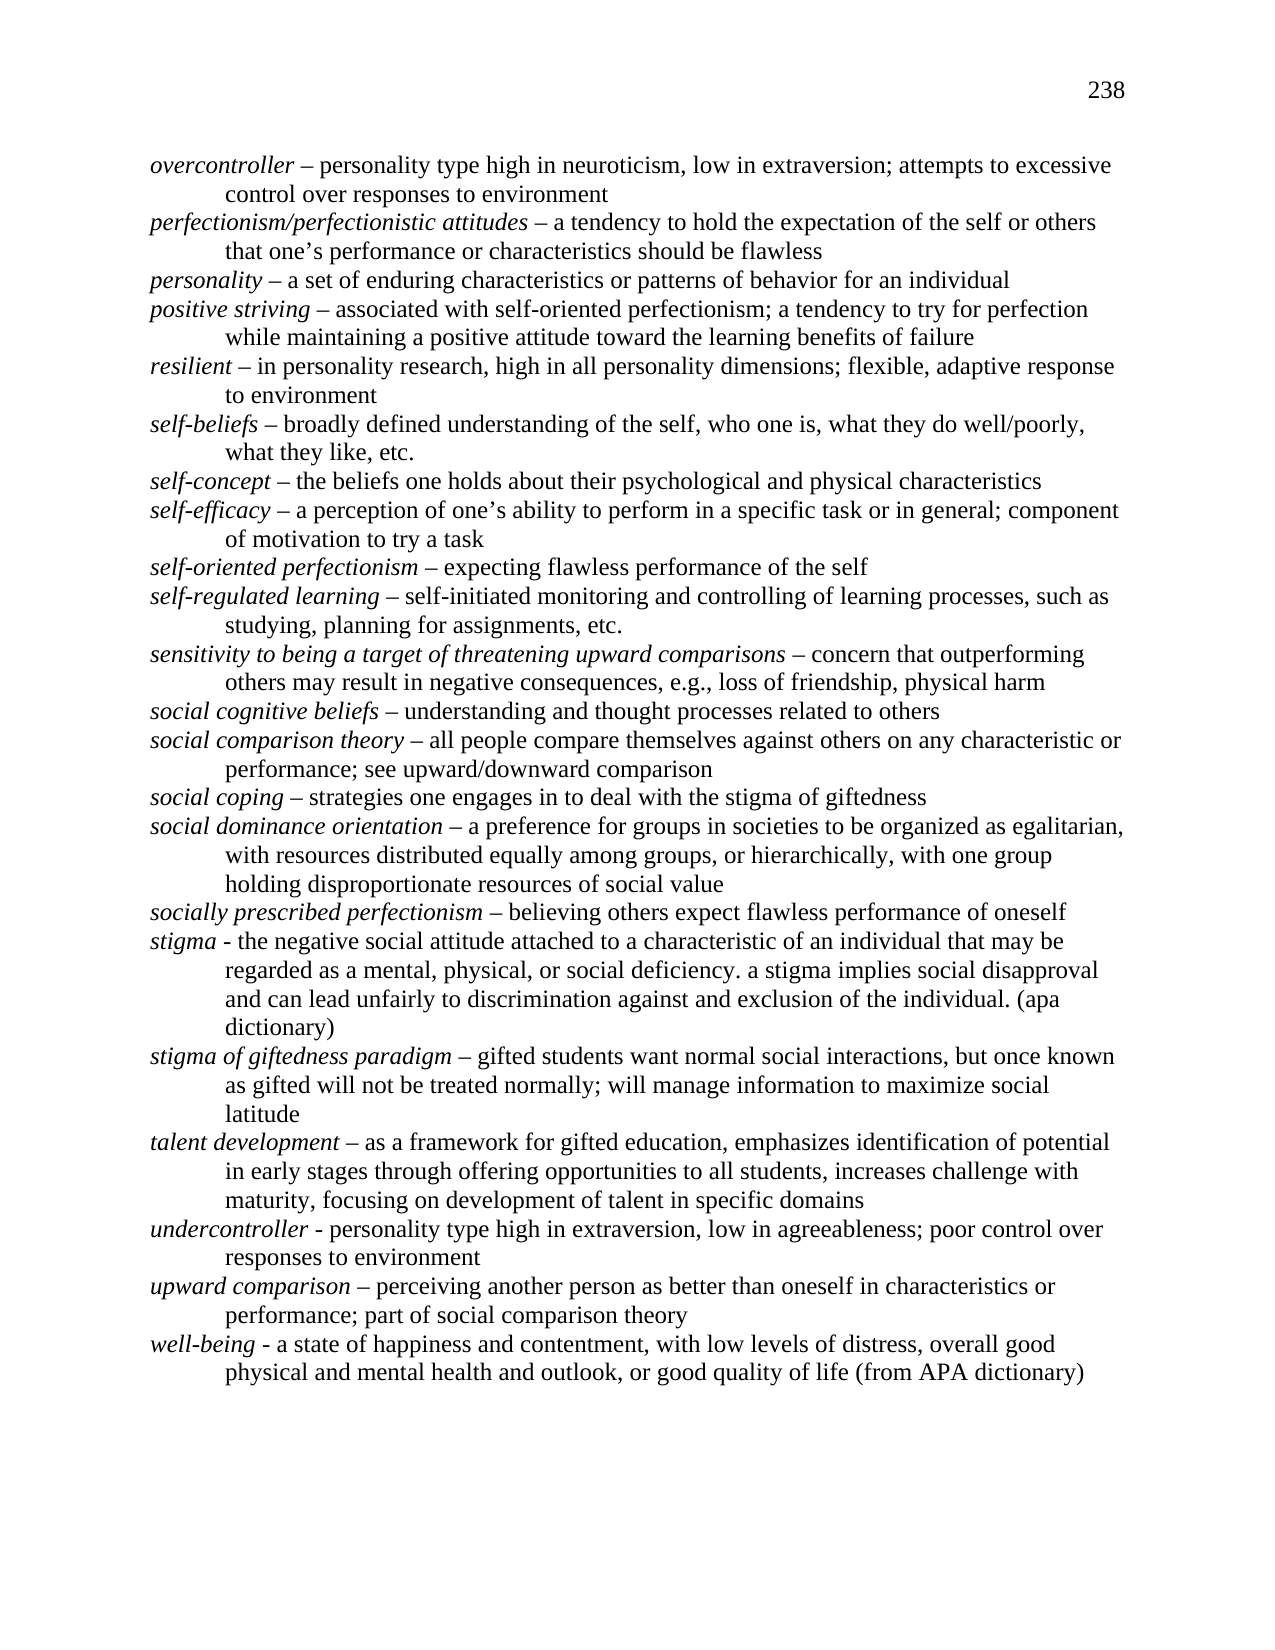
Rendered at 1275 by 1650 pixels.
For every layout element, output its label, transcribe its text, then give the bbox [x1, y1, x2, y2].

text undercontroller - personality type high in extraversion, low in agreeableness; poor control over responses to environment [150, 1214, 1125, 1271]
text self-oriented perfectionism – expecting flawless performance of the self [150, 552, 1125, 581]
text social cognitive beliefs – understanding and thought processes related to others [150, 696, 1125, 725]
text self-beliefs – broadly defined understanding of the self, who one is, what they do well/poorly, what they like, etc. [150, 409, 1125, 466]
text social dominance orientation – a preference for groups in societies to be organized as egalitarian, with resources distributed equally among groups, or hierarchically, with one group holding disproportionate resources of social value [150, 811, 1125, 897]
text socially prescribed perfectionism – believing others expect flawless performance of oneself [150, 897, 1125, 926]
text well-being - a state of happiness and contentment, with low levels of distress, overall good physical and mental health and outlook, or good quality of life (from APA dictionary) [150, 1329, 1125, 1386]
text self-efficacy – a perception of one’s ability to perform in a specific task or in general; component of motivation to try a task [150, 495, 1125, 552]
text personality – a set of enduring characteristics or patterns of behavior for an individual [150, 265, 1125, 294]
text resilient – in personality research, high in all personality dimensions; flexible, adaptive response to environment [150, 351, 1125, 409]
text overcontroller – personality type high in neuroticism, low in extraversion; attempts to excessive control over responses to environment [150, 150, 1125, 207]
text social coping – strategies one engages in to deal with the stigma of giftedness [150, 782, 1125, 811]
text self-regulated learning – self-initiated monitoring and controlling of learning processes, such as studying, planning for assignments, etc. [150, 581, 1125, 639]
text positive striving – associated with self-oriented perfectionism; a tendency to try for perfection while maintaining a positive attitude toward the learning benefits of failure [150, 294, 1125, 351]
text stigma - the negative social attitude attached to a characteristic of an individual that may be regarded as a mental, physical, or social deficiency. a stigma implies social disapproval and can lead unfairly to discrimination against and exclusion of the individual. (apa dictionary) [150, 926, 1125, 1041]
text stigma of giftedness paradigm – gifted students want normal social interactions, but once known as gifted will not be treated normally; will manage information to maximize social latitude [150, 1041, 1125, 1127]
text talent development – as a framework for gifted education, emphasizes identification of potential in early stages through offering opportunities to all students, increases challenge with maturity, focusing on development of talent in specific domains [150, 1127, 1125, 1214]
text self-concept – the beliefs one holds about their psychological and physical characteristics [150, 466, 1125, 495]
text social comparison theory – all people compare themselves against others on any characteristic or performance; see upward/downward comparison [150, 725, 1125, 782]
text sensitivity to being a target of threatening upward comparisons – concern that outperforming others may result in negative consequences, e.g., loss of friendship, physical harm [150, 639, 1125, 696]
text upward comparison – perceiving another person as better than oneself in characteristics or performance; part of social comparison theory [150, 1271, 1125, 1329]
text perfectionism/perfectionistic attitudes – a tendency to hold the expectation of the self or others that one’s performance or characteristics should be flawless [150, 207, 1125, 265]
